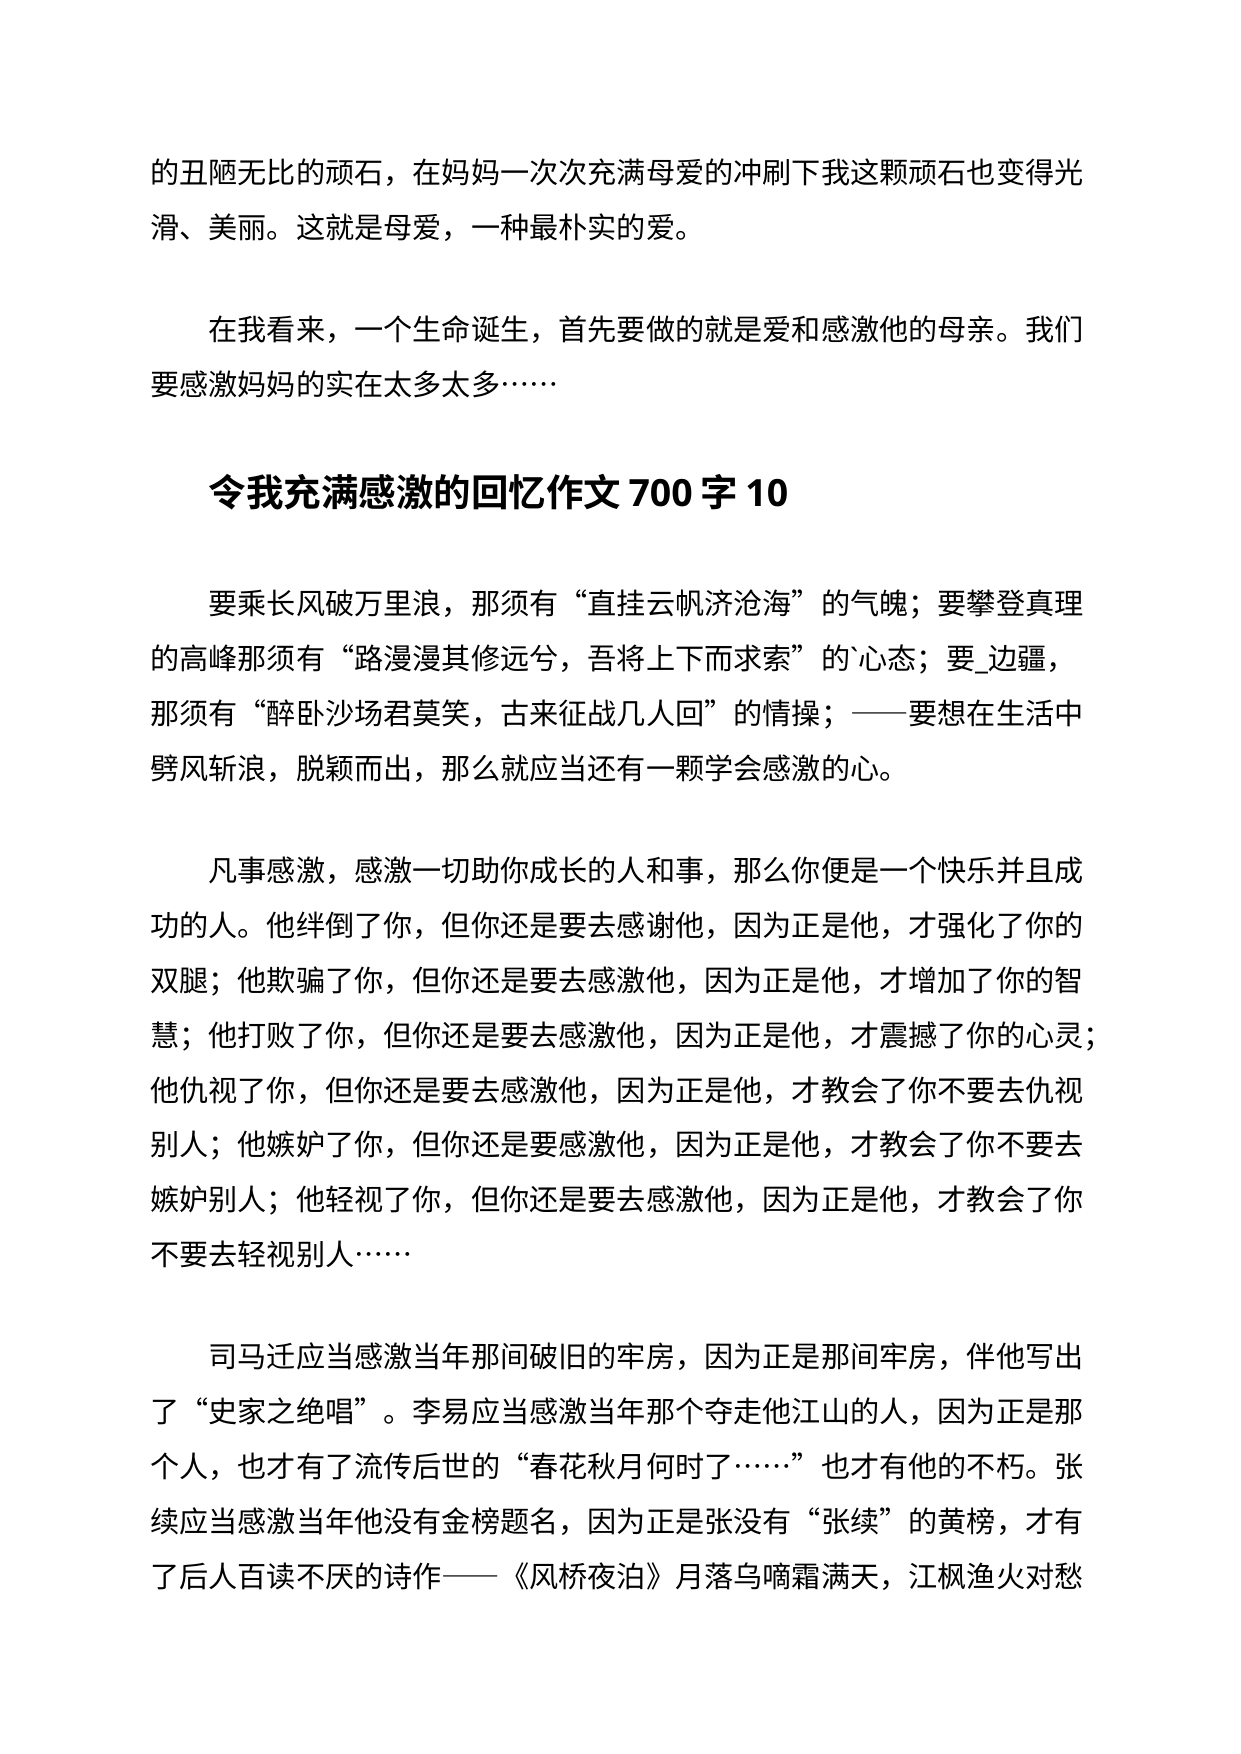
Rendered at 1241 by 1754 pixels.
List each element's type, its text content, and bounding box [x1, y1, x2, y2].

text 凡事感激，感激一切助你成长的人和事，那么你便是一个快乐并且成功的人。他绊倒了你，但你还是要去感谢他，因为正是他，才强化了你的双腿；他欺骗了你，但你还是要去感激他，因为正是他，才增加了你的智慧；他打败了你，但你还是要去感激他，因为正是他，才震撼了你的心灵；他仇视了你，但你还是要去感激他，因为正是他，才教会了你不要去仇视别人；他嫉妒了你，但你还是要感激他，因为正是他，才教会了你不要去嫉妒别人；他轻视了你，但你还是要去感激他，因为正是他，才教会了你不要去轻视别人…… [150, 847, 1090, 1274]
text 在我看来，一个生命诞生，首先要做的就是爱和感激他的母亲。我们要感激妈妈的实在太多太多…… [150, 307, 1090, 404]
text 令我充满感激的回忆作文700字10 [150, 463, 1090, 518]
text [150, 1333, 1090, 1595]
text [150, 150, 1090, 247]
text 要乘长风破万里浪，那须有“直挂云帆济沧海”的气魄；要攀登真理的高峰那须有“路漫漫其修远兮，吾将上下而求索”的`心态；要_边疆，那须有“醉卧沙场君莫笑，古来征战几人回”的情操；——要想在生活中劈风斩浪，脱颖而出，那么就应当还有一颗学会感激的心。 [150, 581, 1090, 788]
